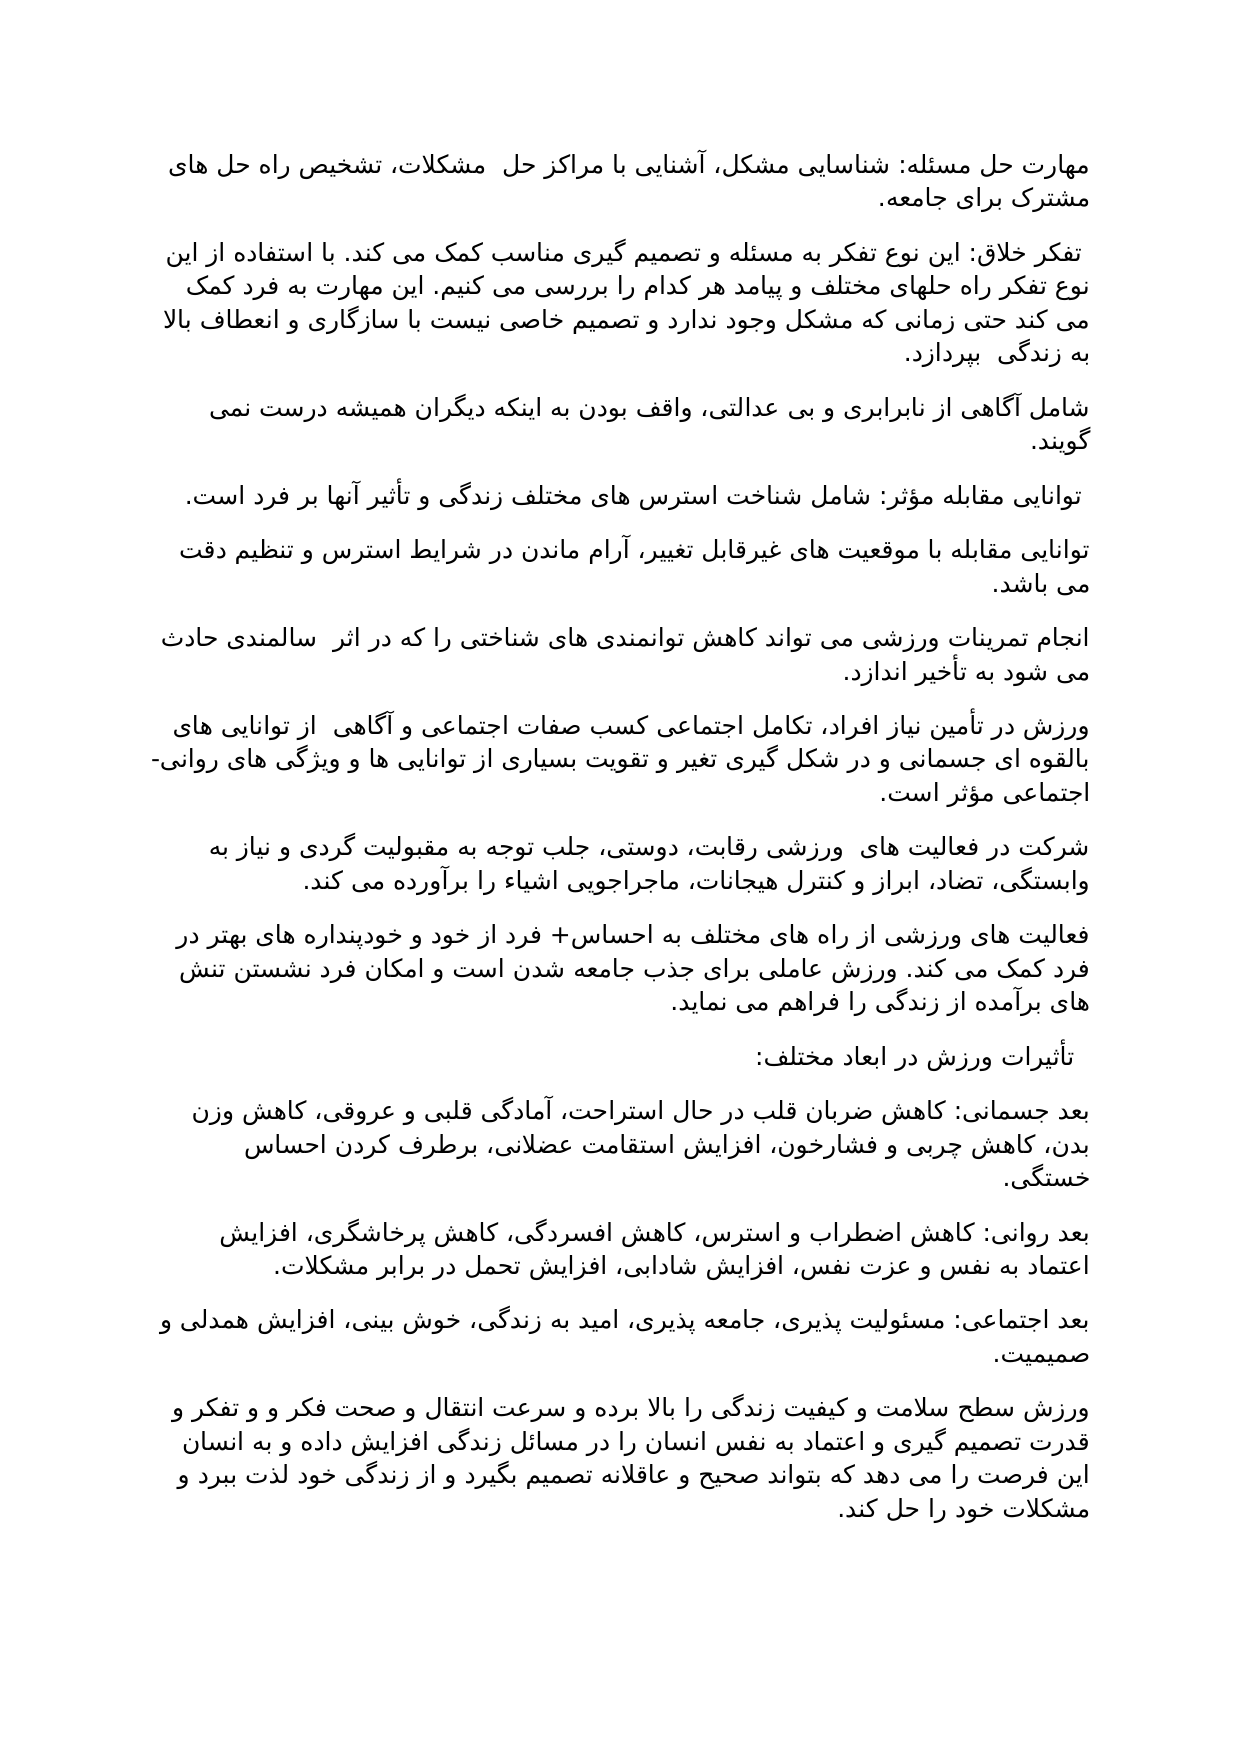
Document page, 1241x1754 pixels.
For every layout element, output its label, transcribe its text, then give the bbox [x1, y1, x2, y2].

text انجام تمرینات ورزشی می تواند کاهش توانمندی های شناختی را که در اثر سالمندی حادث می شود به تأخیر اندازد. [150, 623, 1090, 686]
text بعد جسمانی: کاهش ضربان قلب در حال استراحت، آمادگی قلبی و عروقی، کاهش وزن بدن، کاهش چربی و فشارخون، افزایش استقامت عضلانی، برطرف کردن احساس خستگی. [150, 1096, 1090, 1192]
text مهارت حل مسئله: شناسایی مشکل، آشنایی با مراکز حل مشکلات، تشخیص راه حل های مشترک برای جامعه. [150, 150, 1090, 213]
text بعد روانی: کاهش اضطراب و استرس، کاهش افسردگی، کاهش پرخاشگری، افزایش اعتماد به نفس و عزت نفس، افزایش شادابی، افزایش تحمل در برابر مشکلات. [150, 1218, 1090, 1280]
text شامل آگاهی از نابرابری و بی عدالتی، واقف بودن به اینکه دیگران همیشه درست نمی گویند. [150, 393, 1090, 456]
text تفکر خلاق: این نوع تفکر به مسئله و تصمیم گیری مناسب کمک می کند. با استفاده از این نوع تفکر راه حلهای مختلف و پیامد هر کدام را بررسی می کنیم. این مهارت به فرد کمک می کند حتی زمانی که مشکل وجود ندارد و تصمیم خاصی نیست با سازگاری و انعطاف بالا به زندگی بپردازد. [150, 238, 1090, 368]
text تأثیرات ورزش در ابعاد مختلف: [150, 1042, 1090, 1071]
text ورزش در تأمین نیاز افراد، تکامل اجتماعی کسب صفات اجتماعی و آگاهی از توانایی های بالقوه ای جسمانی و در شکل گیری تغیر و تقویت بسیاری از توانایی ها و ویژگی های روانی- اجتماعی مؤثر است. [150, 711, 1090, 807]
text فعالیت های ورزشی از راه های مختلف به احساس+ فرد از خود و خودپنداره های بهتر در فرد کمک می کند. ورزش عاملی برای جذب جامعه شدن است و امکان فرد نشستن تنش های برآمده از زندگی را فراهم می نماید. [150, 920, 1090, 1017]
text ورزش سطح سلامت و کیفیت زندگی را بالا برده و سرعت انتقال و صحت فکر و و تفکر و قدرت تصمیم گیری و اعتماد به نفس انسان را در مسائل زندگی افزایش داده و به انسان این فرصت را می دهد که بتواند صحیح و عاقلانه تصمیم بگیرد و از زندگی خود لذت ببرد و مشکلات خود را حل کند. [150, 1393, 1090, 1523]
text توانایی مقابله مؤثر: شامل شناخت استرس های مختلف زندگی و تأثیر آنها بر فرد است. [150, 481, 1090, 510]
text بعد اجتماعی: مسئولیت پذیری، جامعه پذیری، امید به زندگی، خوش بینی، افزایش همدلی و صمیمیت. [150, 1306, 1090, 1368]
text شرکت در فعالیت های ورزشی رقابت، دوستی، جلب توجه به مقبولیت گردی و نیاز به وابستگی، تضاد، ابراز و کنترل هیجانات، ماجراجویی اشیاء را برآورده می کند. [150, 832, 1090, 895]
text توانایی مقابله با موقعیت های غیرقابل تغییر، آرام ماندن در شرایط استرس و تنظیم دقت می باشد. [150, 535, 1090, 598]
